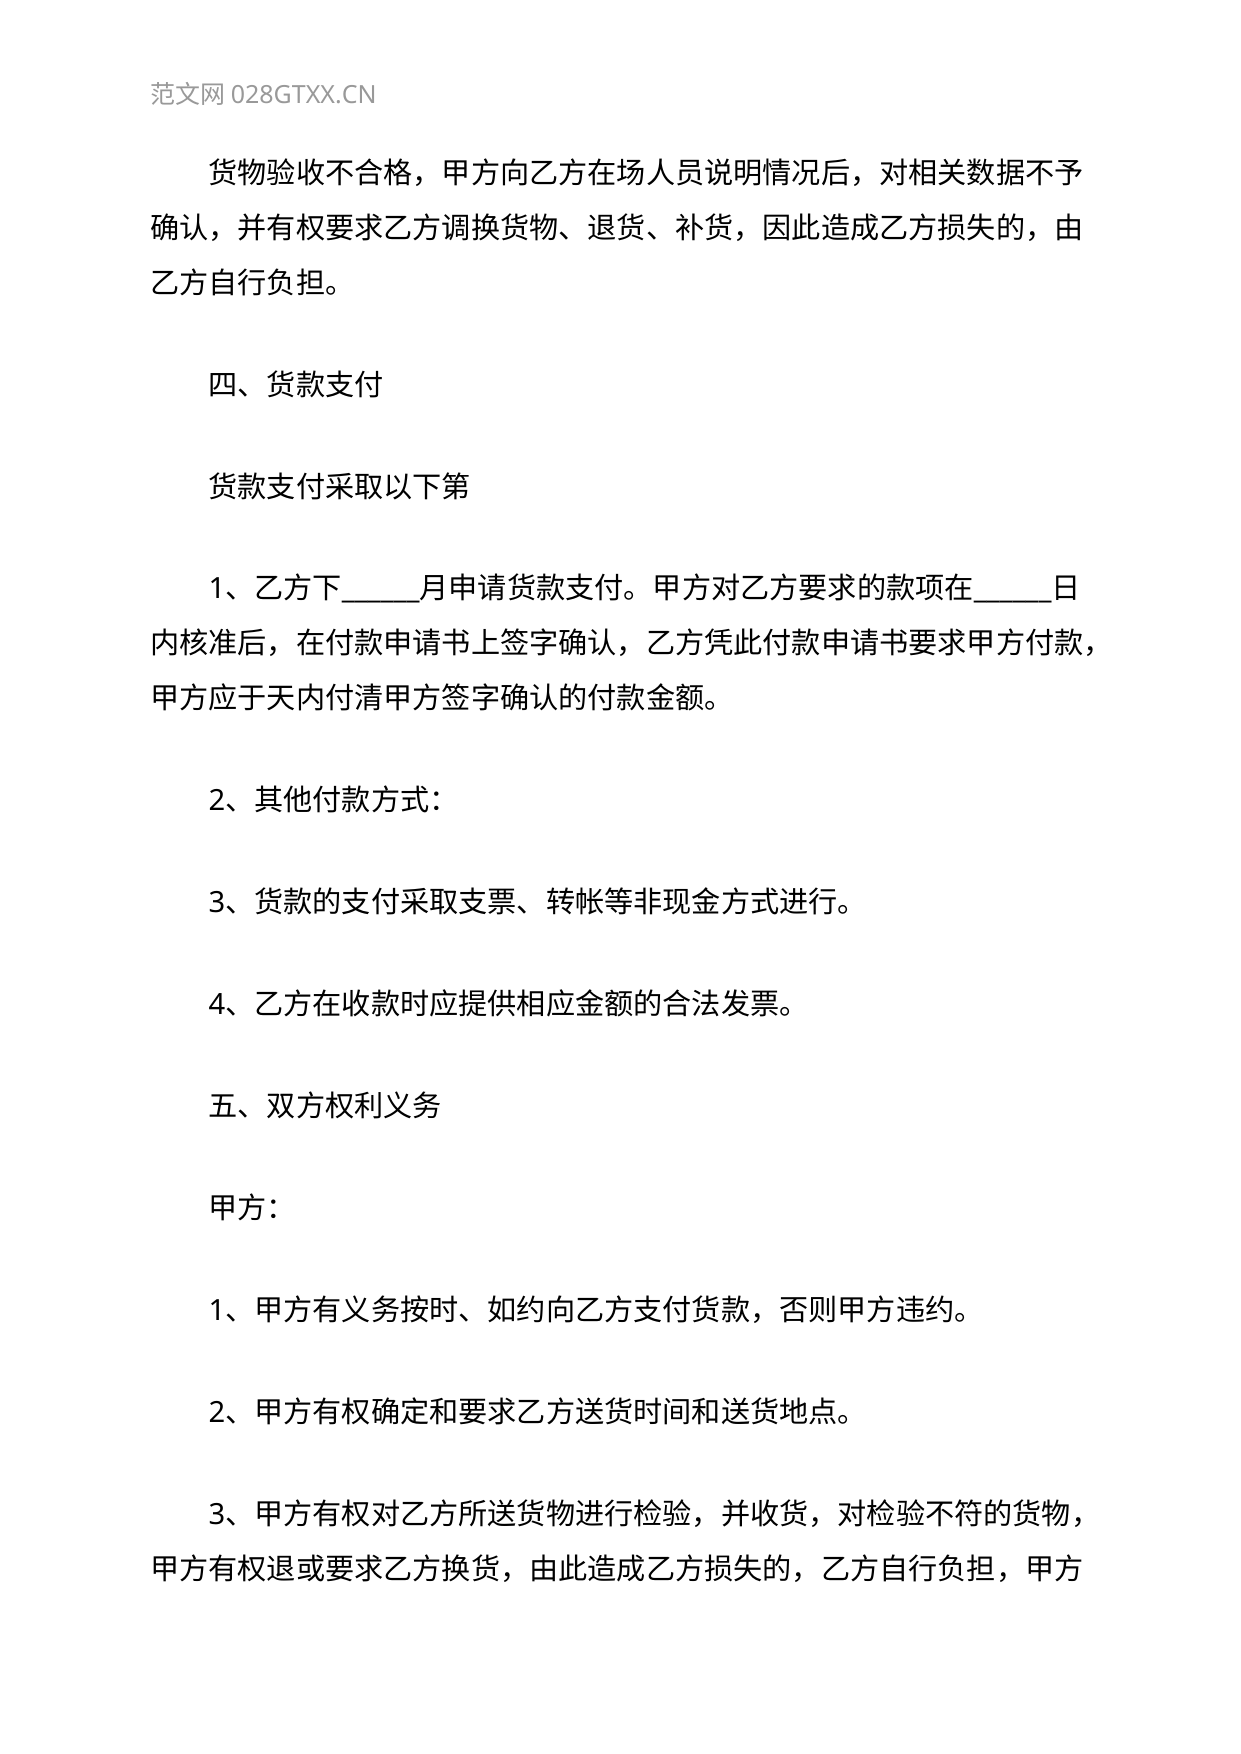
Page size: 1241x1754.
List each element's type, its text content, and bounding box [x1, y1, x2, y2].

text 五、双方权利义务 [150, 1083, 1090, 1125]
text 3、货款的支付采取支票、转帐等非现金方式进行。 [150, 879, 1090, 921]
text 货物验收不合格，甲方向乙方在场人员说明情况后，对相关数据不予确认，并有权要求乙方调换货物、退货、补货，因此造成乙方损失的，由乙方自行负担。 [150, 150, 1090, 302]
text 4、乙方在收款时应提供相应金额的合法发票。 [150, 981, 1090, 1023]
text 甲方： [150, 1184, 1090, 1227]
text 货款支付采取以下第 [150, 463, 1090, 506]
text 1、甲方有义务按时、如约向乙方支付货款，否则甲方违约。 [150, 1286, 1090, 1329]
text 2、其他付款方式： [150, 777, 1090, 819]
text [150, 1490, 1090, 1587]
text 2、甲方有权确定和要求乙方送货时间和送货地点。 [150, 1388, 1090, 1431]
text 1、乙方下______月申请货款支付。甲方对乙方要求的款项在______日内核准后，在付款申请书上签字确认，乙方凭此付款申请书要求甲方付款，甲方应于天内付清甲方签字确认的付款金额。 [150, 565, 1090, 717]
text 四、货款支付 [150, 362, 1090, 404]
